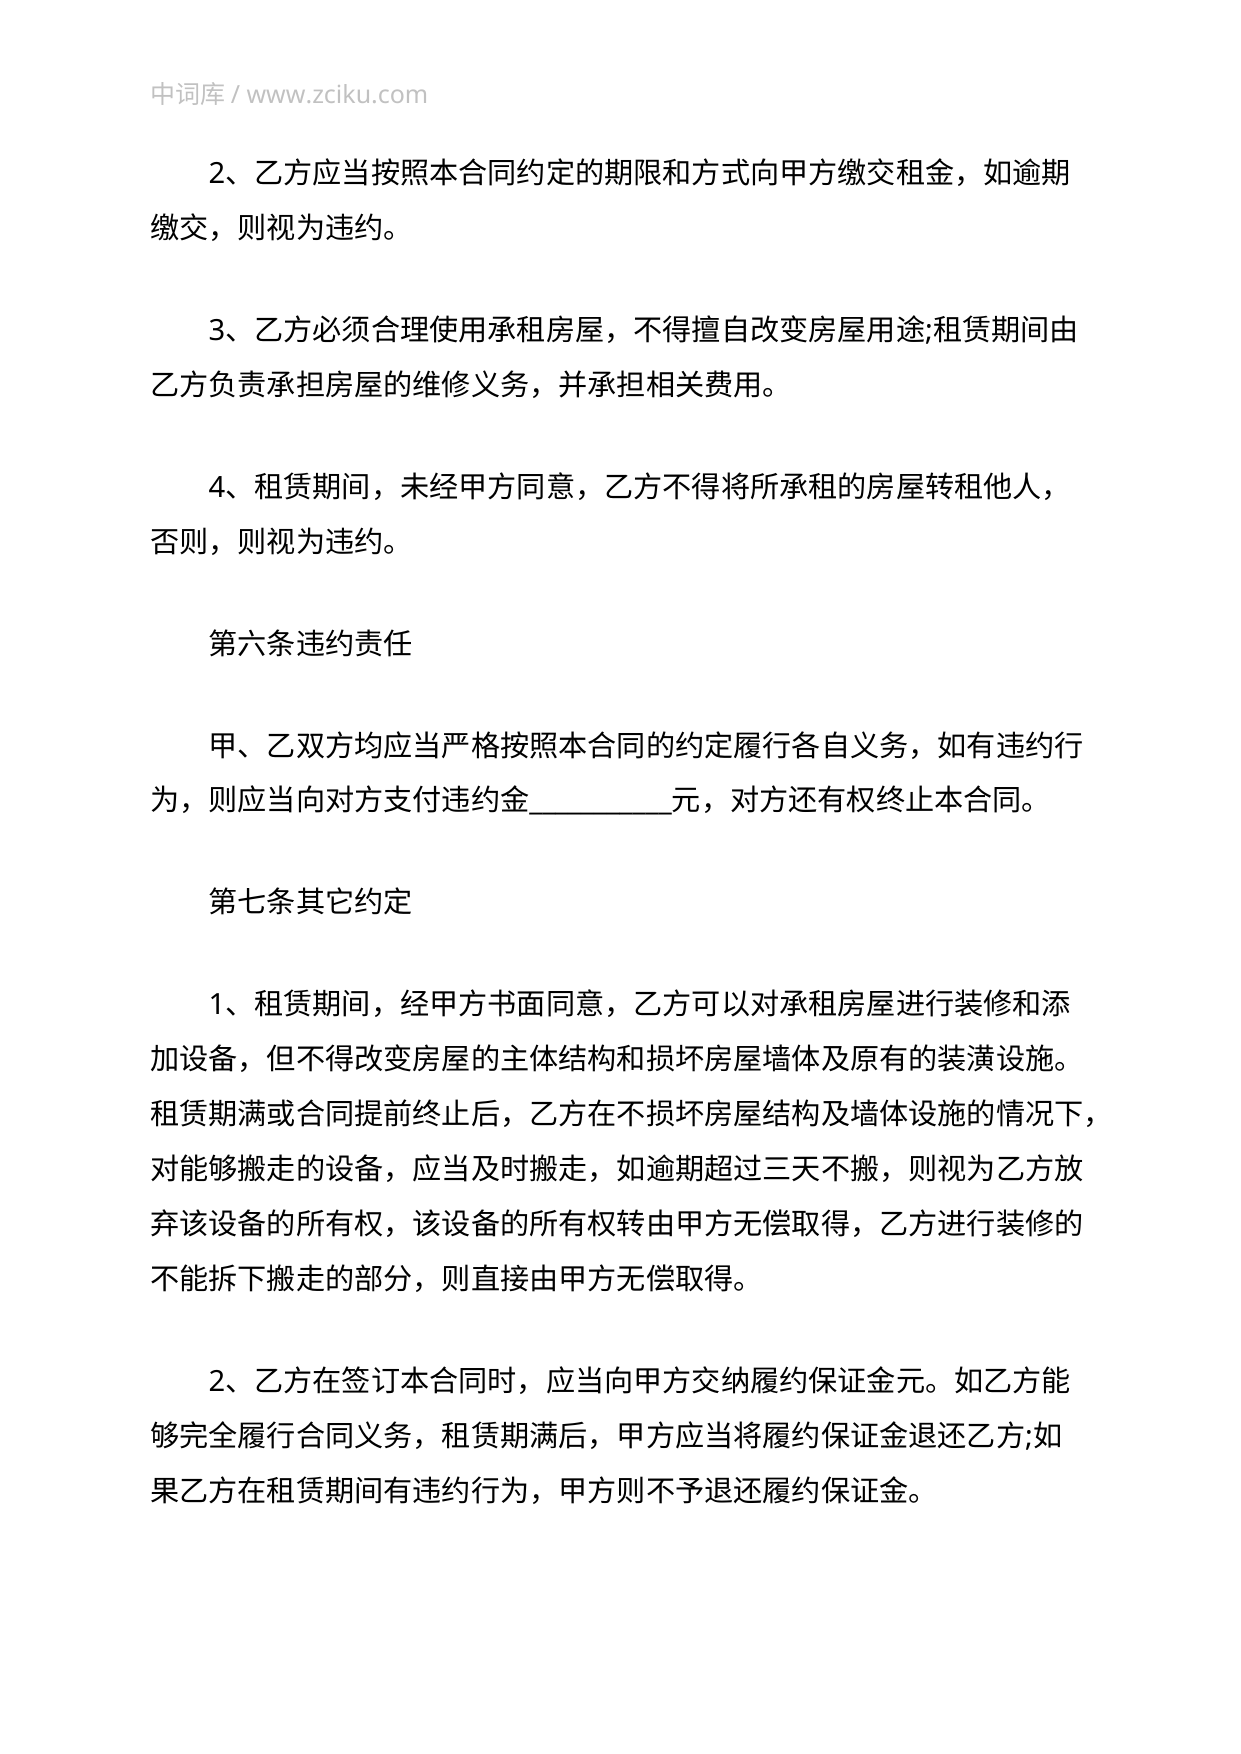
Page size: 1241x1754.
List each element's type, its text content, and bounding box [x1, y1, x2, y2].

text 第六条违约责任 [150, 620, 1090, 663]
text 甲、乙双方均应当严格按照本合同的约定履行各自义务，如有违约行为，则应当向对方支付违约金___________元，对方还有权终止本合同。 [150, 722, 1090, 819]
text 第七条其它约定 [150, 879, 1090, 921]
text 2、乙方应当按照本合同约定的期限和方式向甲方缴交租金，如逾期缴交，则视为违约。 [150, 150, 1090, 247]
text 2、乙方在签订本合同时，应当向甲方交纳履约保证金元。如乙方能够完全履行合同义务，租赁期满后，甲方应当将履约保证金退还乙方;如果乙方在租赁期间有违约行为，甲方则不予退还履约保证金。 [150, 1357, 1090, 1509]
text 4、租赁期间，未经甲方同意，乙方不得将所承租的房屋转租他人，否则，则视为违约。 [150, 463, 1090, 561]
text 3、乙方必须合理使用承租房屋，不得擅自改变房屋用途;租赁期间由乙方负责承担房屋的维修义务，并承担相关费用。 [150, 307, 1090, 404]
text 1、租赁期间，经甲方书面同意，乙方可以对承租房屋进行装修和添加设备，但不得改变房屋的主体结构和损坏房屋墙体及原有的装潢设施。租赁期满或合同提前终止后，乙方在不损坏房屋结构及墙体设施的情况下，对能够搬走的设备，应当及时搬走，如逾期超过三天不搬，则视为乙方放弃该设备的所有权，该设备的所有权转由甲方无偿取得，乙方进行装修的不能拆下搬走的部分，则直接由甲方无偿取得。 [150, 981, 1090, 1298]
